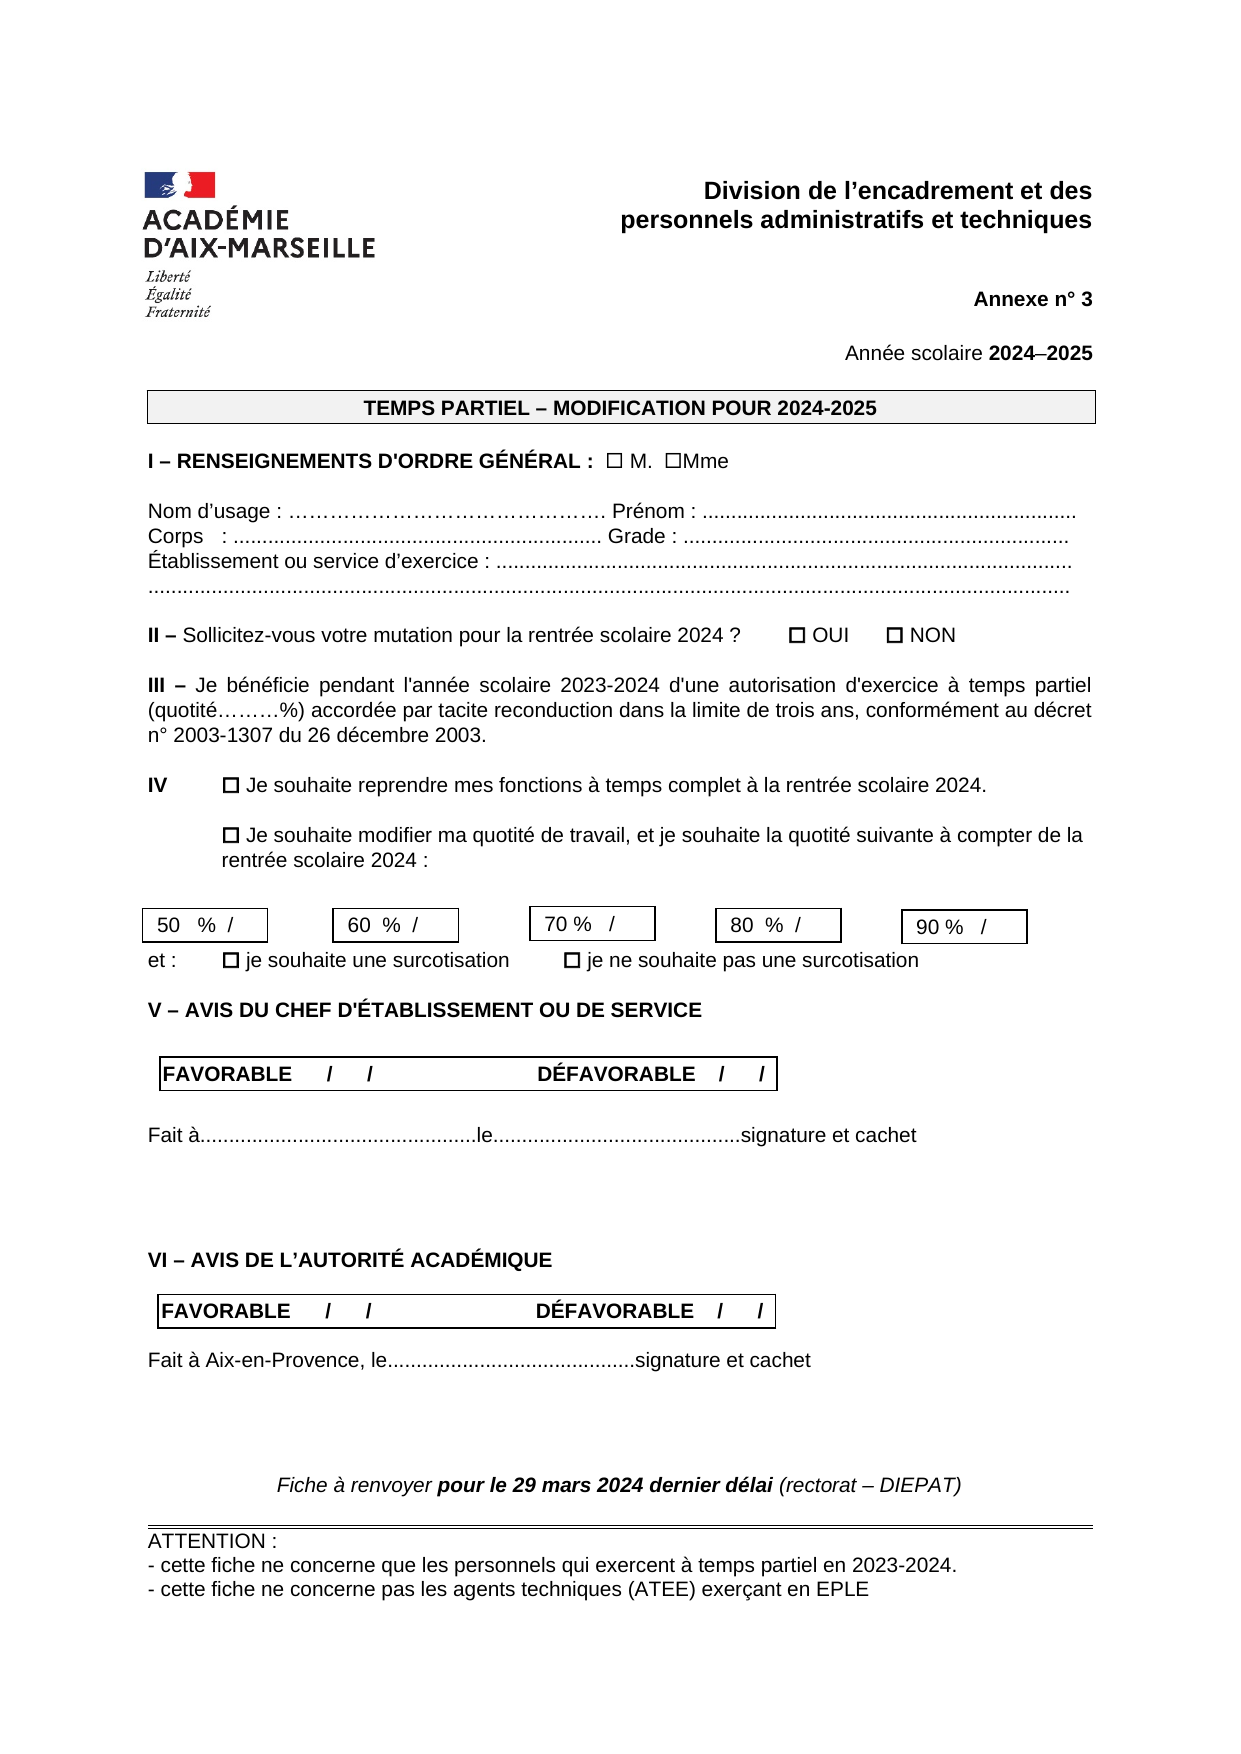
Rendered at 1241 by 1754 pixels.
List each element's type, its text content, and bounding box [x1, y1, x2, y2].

text 80 % / [717, 911, 840, 939]
text Je souhaite modifier ma quotité de travail, et je souhaite la quotité suivante à compter de la [148, 823, 1093, 848]
text - cette fiche ne concerne que les personnels qui exercent à temps partiel en 2023-2024. [148, 1553, 1093, 1577]
text rentrée scolaire 2024 : [148, 848, 1093, 873]
text ATTENTION : [148, 1529, 1093, 1553]
text III – Je bénéficie pendant l'année scolaire 2023-2024 d'une autorisation d'exercice à temps partiel (quotité………%) accordée par tacite reconduction dans la limite de trois ans, conformément au décret n° 2003-1307 du 26 décembre 2003. [148, 673, 1093, 748]
text Fait à................................................le...........................................signature et cachet [148, 1123, 1093, 1148]
text TEMPS PARTIEL – MODIFICATION POUR 2024-2025 [148, 391, 1095, 423]
text FAVORABLE / / DÉFAVORABLE / / [159, 1297, 775, 1325]
text Établissement ou service d’exercice : .................................................................................................... [148, 549, 1093, 574]
text FAVORABLE / / DÉFAVORABLE / / [161, 1059, 776, 1088]
text Corps : ................................................................ Grade : ................................................................... [148, 524, 1093, 549]
picture [119, 146, 400, 343]
text Division de l’encadrement et des [148, 176, 1093, 205]
text ................................................................................................................................................................ [148, 574, 1093, 599]
text VI – AVIS DE L’AUTORITÉ ACADÉMIQUE [148, 1248, 1093, 1273]
text 70 % / [531, 909, 654, 938]
text I – RENSEIGNEMENTS D'ORDRE GÉNÉRAL : M. Mme [148, 449, 1093, 474]
text 90 % / [903, 913, 1026, 941]
text 50 % / [143, 911, 267, 939]
text Année scolaire 2024–2025 [148, 340, 1093, 365]
text Fait à Aix-en-Provence, le...........................................signature et cachet [148, 1348, 1093, 1373]
text II – Sollicitez-vous votre mutation pour la rentrée scolaire 2024 ? OUI NON [148, 623, 1093, 648]
text - cette fiche ne concerne pas les agents techniques (ATEE) exerçant en EPLE [148, 1577, 1093, 1601]
text Annexe n° 3 [443, 287, 1093, 312]
text et : je souhaite une surcotisation je ne souhaite pas une surcotisation [148, 948, 1093, 973]
text V – AVIS DU CHEF D'ÉTABLISSEMENT OU DE SERVICE [148, 998, 1093, 1023]
text 60 % / [334, 911, 457, 939]
text Nom d’usage : ………………………………………. Prénom : ................................................................. [148, 499, 1093, 524]
text personnels administratifs et techniques [148, 205, 1093, 234]
text Fiche à renvoyer pour le 29 mars 2024 dernier délai (rectorat – DIEPAT) [148, 1473, 1093, 1498]
text IV Je souhaite reprendre mes fonctions à temps complet à la rentrée scolaire 2024. [148, 773, 1093, 798]
